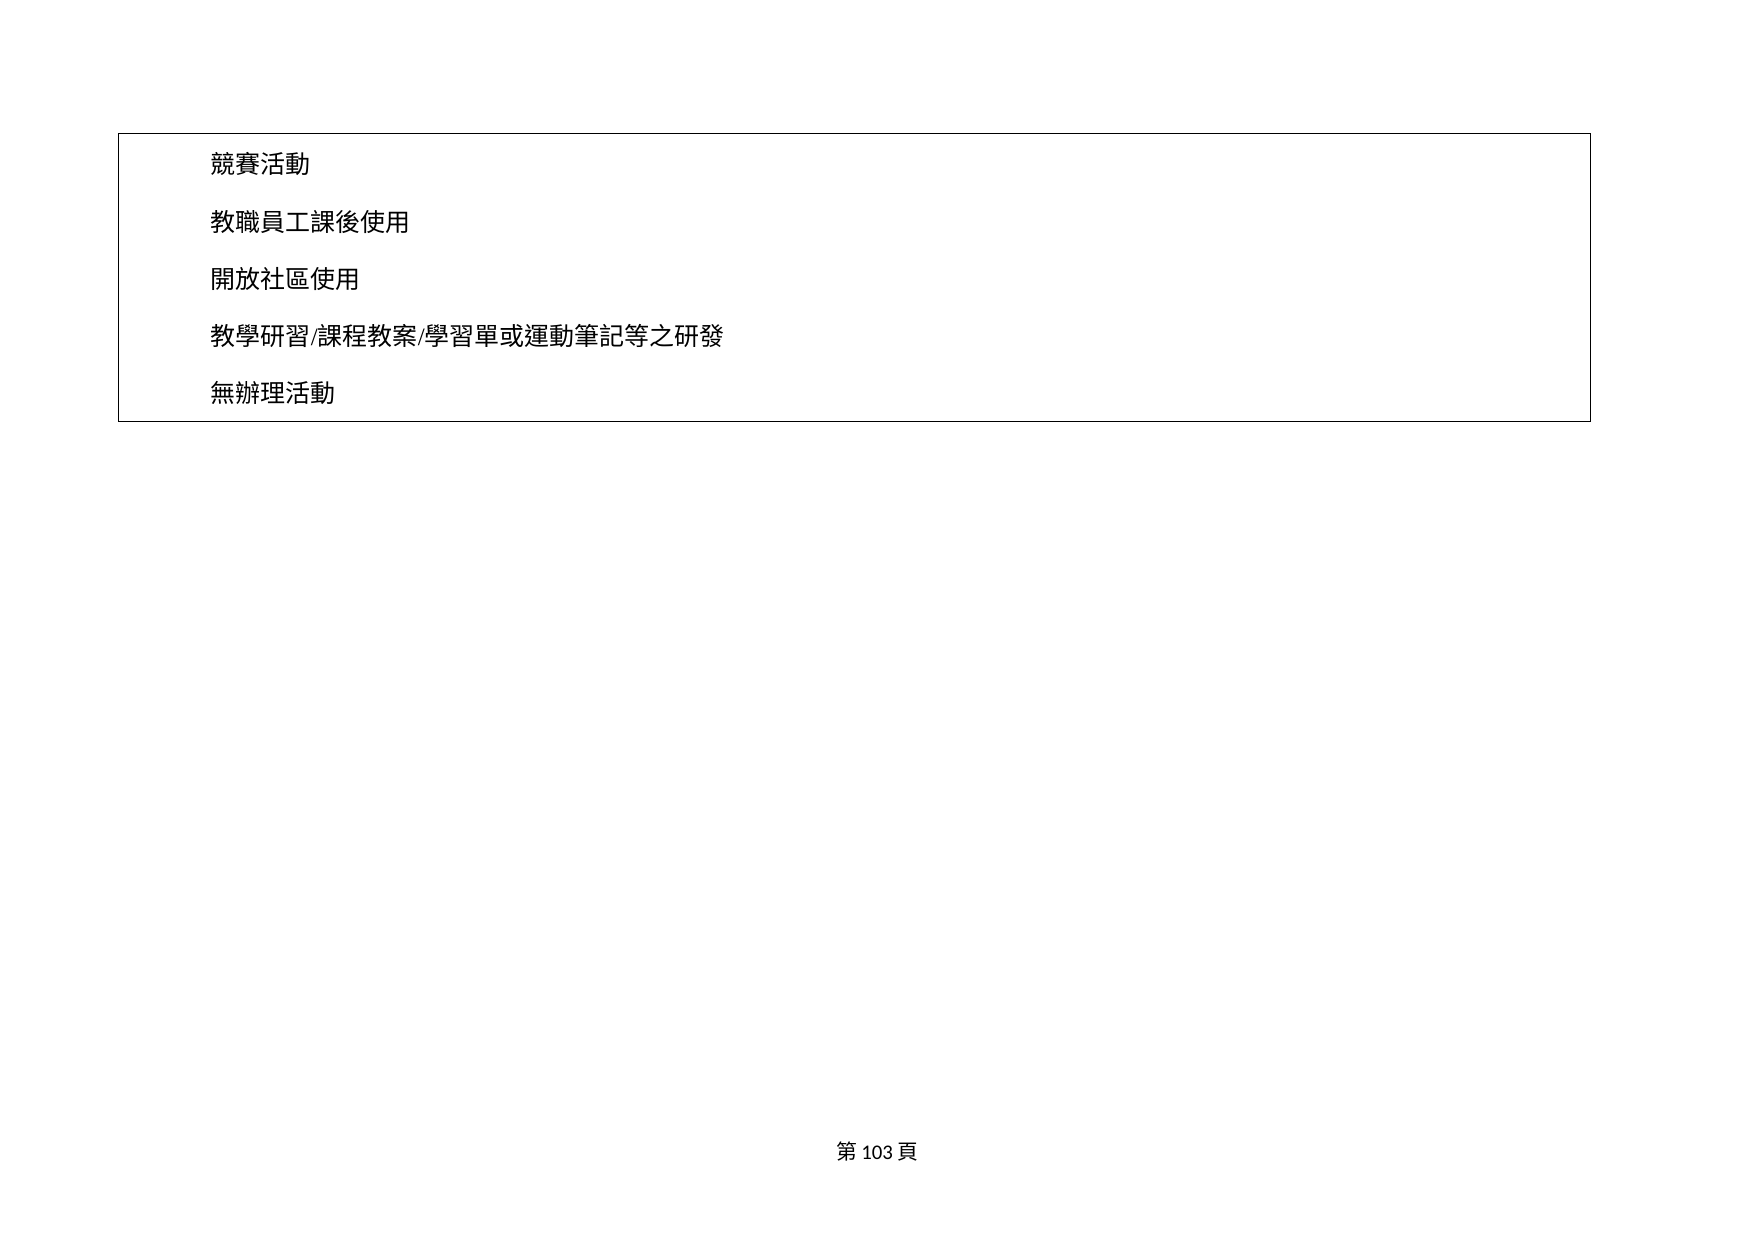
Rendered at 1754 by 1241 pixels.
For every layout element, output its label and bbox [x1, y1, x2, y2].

table_cell [119, 134, 1590, 421]
